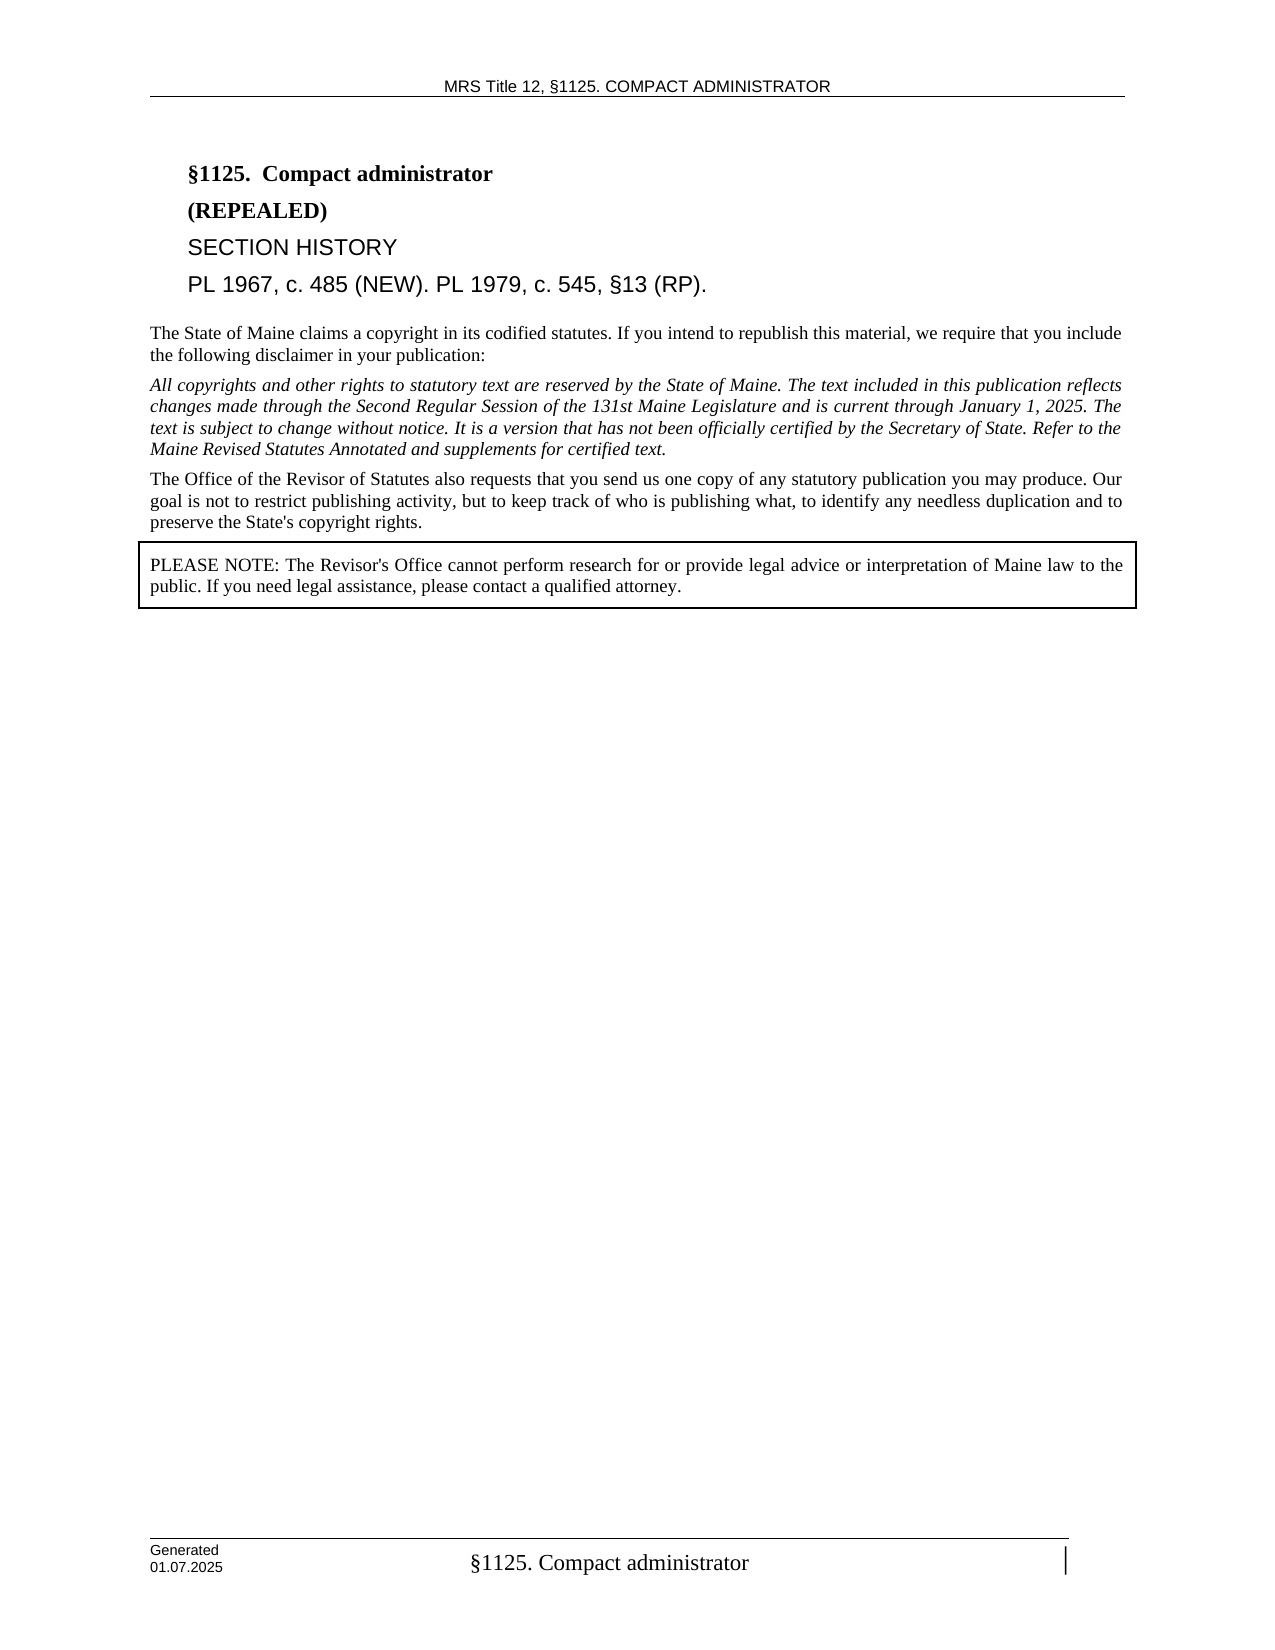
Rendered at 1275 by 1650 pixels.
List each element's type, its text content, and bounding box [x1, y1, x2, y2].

text The State of Maine claims a copyright in its codified statutes. If you intend to republish this material, we require that you include the following disclaimer in your publication: [150, 322, 1125, 365]
text (REPEALED) [187, 197, 1125, 223]
text PLEASE NOTE: The Revisor's Office cannot perform research for or provide legal advice or interpretation of Maine law to the public. If you need legal assistance, please contact a qualified attorney. [140, 543, 1135, 607]
text PL 1967, c. 485 (NEW). PL 1979, c. 545, §13 (RP). [187, 271, 1125, 297]
text The Office of the Revisor of Statutes also requests that you send us one copy of any statutory publication you may produce. Our goal is not to restrict publishing activity, but to keep track of who is publishing what, to identify any needless duplication and to preserve the State's copyright rights. [150, 468, 1125, 533]
text SECTION HISTORY [187, 234, 1125, 260]
text All copyrights and other rights to statutory text are reserved by the State of Maine. The text included in this publication reflects changes made through the Second Regular Session of the 131st Maine Legislature and is current through January 1, 2025 . The text is subject to change without notice. It is a version that has not been officially certified by the Secretary of State. Refer to the Maine Revised Statutes Annotated and supplements for certified text. [150, 373, 1125, 460]
text §1125. Compact administrator [187, 160, 1125, 187]
